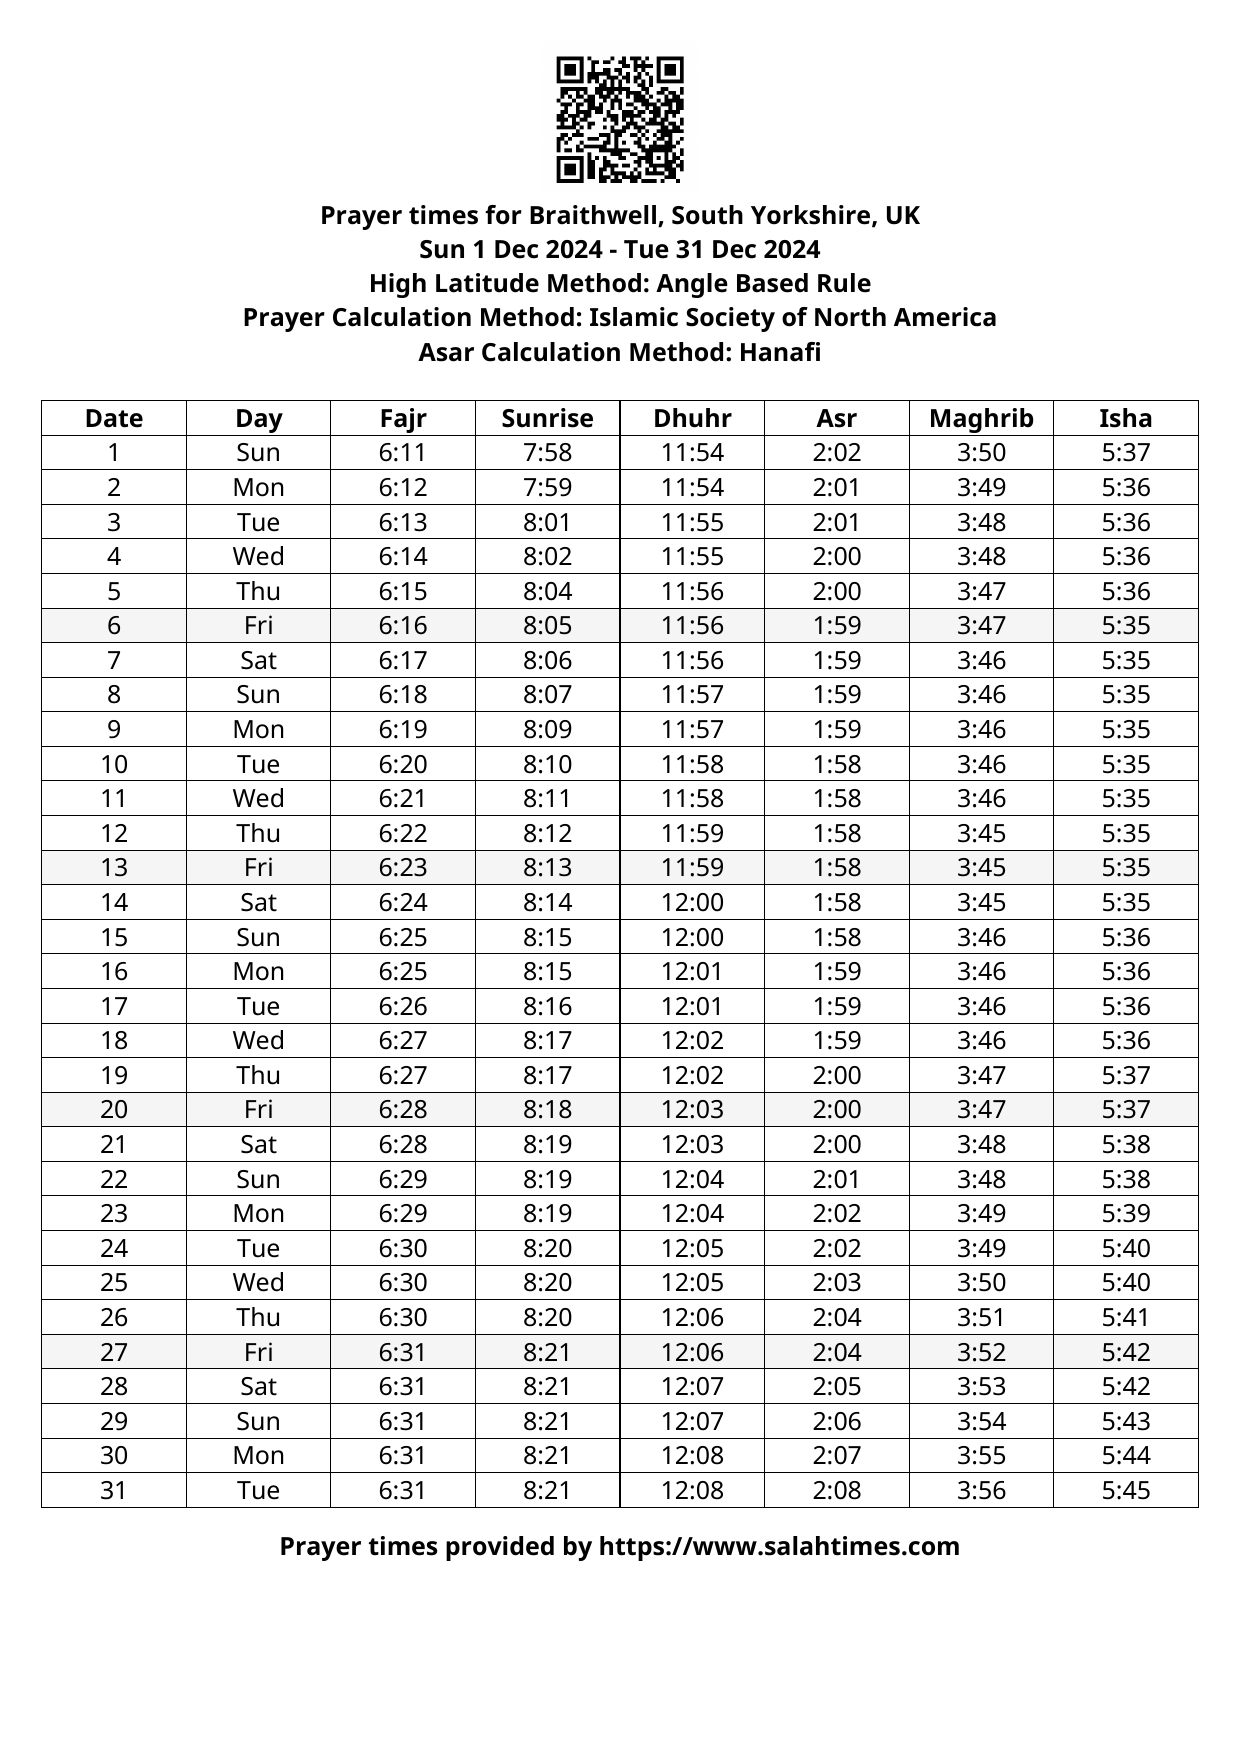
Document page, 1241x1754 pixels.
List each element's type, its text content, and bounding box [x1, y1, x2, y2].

table_cell 15 [42, 920, 186, 953]
table_cell 8:15 [476, 920, 619, 953]
table_cell 3:48 [910, 505, 1053, 538]
table_cell 8:21 [476, 1473, 619, 1507]
table_cell 6:31 [331, 1404, 475, 1437]
table_header Sunrise [476, 401, 619, 434]
table_cell Thu [187, 1300, 330, 1334]
table_cell 5:38 [1054, 1162, 1198, 1195]
table_header Day [187, 401, 330, 434]
table_cell 8:09 [476, 712, 619, 746]
table_cell 2:03 [765, 1266, 909, 1299]
table_cell 3:45 [910, 885, 1053, 919]
table_cell 11:57 [621, 678, 764, 711]
table_cell 1:58 [765, 781, 909, 815]
table_cell 12:08 [621, 1473, 764, 1507]
table_cell 2:06 [765, 1404, 909, 1437]
text Sun 1 Dec 2024 - Tue 31 Dec 2024 [42, 232, 1198, 266]
table_cell 6:17 [331, 643, 475, 677]
table_cell 5:35 [1054, 747, 1198, 780]
table_cell 25 [42, 1266, 186, 1299]
table_cell 19 [42, 1058, 186, 1092]
table_cell 5:43 [1054, 1404, 1198, 1437]
table_cell 30 [42, 1439, 186, 1472]
table_cell 5:44 [1054, 1439, 1198, 1472]
table_cell 3:50 [910, 436, 1053, 469]
table_cell 6:25 [331, 920, 475, 953]
table_cell 6:26 [331, 989, 475, 1022]
table_cell 12:07 [621, 1404, 764, 1437]
table_cell 11:55 [621, 505, 764, 538]
table_cell 24 [42, 1231, 186, 1264]
table_cell 12 [42, 816, 186, 849]
table_cell 12:01 [621, 989, 764, 1022]
table_cell 3:56 [910, 1473, 1053, 1507]
table_cell 5:35 [1054, 885, 1198, 919]
table_cell 8:21 [476, 1335, 619, 1368]
table_cell 2:00 [765, 1058, 909, 1092]
table_cell 12:00 [621, 920, 764, 953]
table_cell 3:46 [910, 920, 1053, 953]
table_cell 21 [42, 1127, 186, 1161]
table_cell 8:17 [476, 1058, 619, 1092]
table_cell 8:14 [476, 885, 619, 919]
table_cell Fri [187, 851, 330, 884]
table_cell 9 [42, 712, 186, 746]
table_cell 8:20 [476, 1231, 619, 1264]
table_cell 4 [42, 539, 186, 573]
table_cell 12:07 [621, 1369, 764, 1403]
table_cell Fri [187, 1335, 330, 1368]
table_cell 1:58 [765, 885, 909, 919]
table_cell 12:06 [621, 1335, 764, 1368]
table_cell 8:07 [476, 678, 619, 711]
table_cell 3:46 [910, 643, 1053, 677]
table_cell 3:55 [910, 1439, 1053, 1472]
table_cell 5:37 [1054, 1093, 1198, 1126]
table_cell Sat [187, 1369, 330, 1403]
table_cell 3:46 [910, 1024, 1053, 1057]
table_cell 8:10 [476, 747, 619, 780]
table_cell 5:36 [1054, 505, 1198, 538]
table_cell 1:59 [765, 1024, 909, 1057]
table_cell 5:38 [1054, 1127, 1198, 1161]
table_cell 1:59 [765, 643, 909, 677]
table_cell 6:18 [331, 678, 475, 711]
table_cell 3:49 [910, 470, 1053, 504]
table_cell 3:46 [910, 712, 1053, 746]
table_cell Sat [187, 1127, 330, 1161]
table_cell 12:05 [621, 1266, 764, 1299]
table_cell 2:04 [765, 1300, 909, 1334]
table_cell 3:51 [910, 1300, 1053, 1334]
table_header Maghrib [910, 401, 1053, 434]
table_cell 16 [42, 954, 186, 988]
table_cell 3:46 [910, 781, 1053, 815]
table_cell 2:00 [765, 574, 909, 607]
table_cell 8:18 [476, 1093, 619, 1126]
table_cell Mon [187, 470, 330, 504]
table_cell 8:19 [476, 1162, 619, 1195]
table_cell 8:15 [476, 954, 619, 988]
table_cell 5:37 [1054, 436, 1198, 469]
table_cell 18 [42, 1024, 186, 1057]
table_cell Thu [187, 816, 330, 849]
table_header Dhuhr [621, 401, 764, 434]
table_cell 8:02 [476, 539, 619, 573]
table_cell Sun [187, 1162, 330, 1195]
table_cell 22 [42, 1162, 186, 1195]
table_cell 6:31 [331, 1335, 475, 1368]
table_cell 3:47 [910, 1058, 1053, 1092]
table_cell 12:06 [621, 1300, 764, 1334]
table_cell 6:23 [331, 851, 475, 884]
table_cell 8:12 [476, 816, 619, 849]
table_cell 11:56 [621, 574, 764, 607]
table_cell 5:35 [1054, 609, 1198, 642]
table_cell 3:52 [910, 1335, 1053, 1368]
table_cell 11:57 [621, 712, 764, 746]
table_header Fajr [331, 401, 475, 434]
table_cell 5:41 [1054, 1300, 1198, 1334]
table_cell 2:07 [765, 1439, 909, 1472]
table_cell 2:01 [765, 470, 909, 504]
table_cell 5 [42, 574, 186, 607]
table_cell 3:53 [910, 1369, 1053, 1403]
table_cell 5:40 [1054, 1266, 1198, 1299]
table_cell 2:01 [765, 505, 909, 538]
table_cell 3:54 [910, 1404, 1053, 1437]
table_cell 7:58 [476, 436, 619, 469]
table_cell 1:58 [765, 747, 909, 780]
table_cell 2:02 [765, 1231, 909, 1264]
table_cell 5:36 [1054, 574, 1198, 607]
table_cell 5:35 [1054, 816, 1198, 849]
table_cell 3:48 [910, 1127, 1053, 1161]
table_cell 3:49 [910, 1231, 1053, 1264]
table_cell 8:06 [476, 643, 619, 677]
table_cell Fri [187, 609, 330, 642]
table_cell 2:00 [765, 539, 909, 573]
table_cell 12:00 [621, 885, 764, 919]
table_cell 12:03 [621, 1127, 764, 1161]
table_cell 3:48 [910, 539, 1053, 573]
table_cell 8 [42, 678, 186, 711]
table_cell 1:59 [765, 678, 909, 711]
table_cell 8:16 [476, 989, 619, 1022]
table_cell 8:21 [476, 1439, 619, 1472]
table_cell Sat [187, 643, 330, 677]
table_cell 1:58 [765, 851, 909, 884]
table_cell 14 [42, 885, 186, 919]
table_cell 6:24 [331, 885, 475, 919]
table_cell 6:22 [331, 816, 475, 849]
table_cell 8:01 [476, 505, 619, 538]
table_cell 8:21 [476, 1369, 619, 1403]
table_cell Thu [187, 1058, 330, 1092]
table_cell 8:20 [476, 1266, 619, 1299]
table_cell 3:46 [910, 747, 1053, 780]
table_cell 5:35 [1054, 643, 1198, 677]
table_cell 6:13 [331, 505, 475, 538]
table_cell Tue [187, 989, 330, 1022]
table_cell 6:16 [331, 609, 475, 642]
table_cell Mon [187, 712, 330, 746]
table_cell 12:02 [621, 1024, 764, 1057]
table_cell 3:46 [910, 954, 1053, 988]
table_header Date [42, 401, 186, 434]
table_cell 10 [42, 747, 186, 780]
table_cell 6:30 [331, 1231, 475, 1264]
table_cell 6:25 [331, 954, 475, 988]
table_cell 11:54 [621, 470, 764, 504]
table_cell 8:20 [476, 1300, 619, 1334]
table_cell Tue [187, 747, 330, 780]
table_cell 23 [42, 1196, 186, 1230]
table_cell 3:46 [910, 678, 1053, 711]
table_cell 8:13 [476, 851, 619, 884]
table_cell 28 [42, 1369, 186, 1403]
table_cell 1:59 [765, 609, 909, 642]
table_cell 3:48 [910, 1162, 1053, 1195]
table_cell 3:45 [910, 816, 1053, 849]
table_cell Sun [187, 920, 330, 953]
table_cell 3:50 [910, 1266, 1053, 1299]
table_cell 3:49 [910, 1196, 1053, 1230]
text Asar Calculation Method: Hanafi [42, 334, 1198, 368]
table_cell 11:56 [621, 643, 764, 677]
table_cell Mon [187, 954, 330, 988]
table_cell 1:58 [765, 816, 909, 849]
table_cell 5:37 [1054, 1058, 1198, 1092]
table_cell 6:31 [331, 1369, 475, 1403]
table_cell 6:20 [331, 747, 475, 780]
table_cell 5:36 [1054, 470, 1198, 504]
table_cell 3:47 [910, 574, 1053, 607]
table_cell 8:19 [476, 1196, 619, 1230]
table_cell 5:42 [1054, 1335, 1198, 1368]
text High Latitude Method: Angle Based Rule [42, 266, 1198, 300]
table_cell Sun [187, 678, 330, 711]
table_cell 12:08 [621, 1439, 764, 1472]
table_cell 27 [42, 1335, 186, 1368]
table_cell 5:40 [1054, 1231, 1198, 1264]
table_header Isha [1054, 401, 1198, 434]
table_cell 11:59 [621, 851, 764, 884]
table_cell 1 [42, 436, 186, 469]
table_cell 2:05 [765, 1369, 909, 1403]
table_cell 8:04 [476, 574, 619, 607]
table_cell 6:27 [331, 1058, 475, 1092]
table_cell 5:36 [1054, 539, 1198, 573]
table_cell Sat [187, 885, 330, 919]
table_cell 1:59 [765, 954, 909, 988]
table_cell 2:00 [765, 1127, 909, 1161]
table_cell 5:36 [1054, 1024, 1198, 1057]
table_cell 2:02 [765, 436, 909, 469]
table_cell 6:19 [331, 712, 475, 746]
table_cell 11:58 [621, 747, 764, 780]
table_cell 11:59 [621, 816, 764, 849]
table_cell 11 [42, 781, 186, 815]
table_cell 8:11 [476, 781, 619, 815]
table_cell 6:15 [331, 574, 475, 607]
table_cell Mon [187, 1439, 330, 1472]
table_cell 5:35 [1054, 712, 1198, 746]
table_cell Tue [187, 1231, 330, 1264]
table_cell 5:35 [1054, 781, 1198, 815]
table_cell 5:45 [1054, 1473, 1198, 1507]
table_cell 6:21 [331, 781, 475, 815]
table_cell 1:59 [765, 989, 909, 1022]
table_cell 6:12 [331, 470, 475, 504]
table_cell 11:54 [621, 436, 764, 469]
table_cell 6:14 [331, 539, 475, 573]
table_cell 29 [42, 1404, 186, 1437]
table_cell 1:58 [765, 920, 909, 953]
table_cell 2:08 [765, 1473, 909, 1507]
table_cell 6 [42, 609, 186, 642]
table_cell 5:36 [1054, 989, 1198, 1022]
table_cell Thu [187, 574, 330, 607]
table_cell 12:03 [621, 1093, 764, 1126]
table_cell 2:00 [765, 1093, 909, 1126]
table_cell 5:36 [1054, 954, 1198, 988]
table_cell Wed [187, 1024, 330, 1057]
table_cell 2:01 [765, 1162, 909, 1195]
table_cell 8:05 [476, 609, 619, 642]
table_cell Tue [187, 505, 330, 538]
table_cell Wed [187, 781, 330, 815]
table_cell 7 [42, 643, 186, 677]
table_cell 12:02 [621, 1058, 764, 1092]
table_cell 13 [42, 851, 186, 884]
table_cell 6:30 [331, 1266, 475, 1299]
table_cell Mon [187, 1196, 330, 1230]
table_cell 11:55 [621, 539, 764, 573]
table_cell 6:29 [331, 1196, 475, 1230]
picture [542, 41, 699, 198]
table_cell 20 [42, 1093, 186, 1126]
table_cell 7:59 [476, 470, 619, 504]
text Prayer times for Braithwell, South Yorkshire, UK [42, 198, 1198, 232]
table_cell 17 [42, 989, 186, 1022]
table_cell 11:58 [621, 781, 764, 815]
table_cell 2:04 [765, 1335, 909, 1368]
table_cell 6:28 [331, 1127, 475, 1161]
table_cell 12:04 [621, 1162, 764, 1195]
table_cell 12:01 [621, 954, 764, 988]
table_cell 1:59 [765, 712, 909, 746]
table_cell 5:36 [1054, 920, 1198, 953]
table_cell 6:28 [331, 1093, 475, 1126]
table_cell 3:47 [910, 609, 1053, 642]
table_cell 3:46 [910, 989, 1053, 1022]
table_cell 6:31 [331, 1439, 475, 1472]
table_cell 31 [42, 1473, 186, 1507]
table_header Asr [765, 401, 909, 434]
table_cell 3 [42, 505, 186, 538]
table_cell 12:04 [621, 1196, 764, 1230]
table_cell 6:31 [331, 1473, 475, 1507]
table_cell Wed [187, 1266, 330, 1299]
table_cell 3:47 [910, 1093, 1053, 1126]
table_cell 6:27 [331, 1024, 475, 1057]
table_cell Wed [187, 539, 330, 573]
table_cell 2:02 [765, 1196, 909, 1230]
table_cell 8:17 [476, 1024, 619, 1057]
table_cell 8:21 [476, 1404, 619, 1437]
table_cell Fri [187, 1093, 330, 1126]
table_cell 5:35 [1054, 851, 1198, 884]
table_cell 6:11 [331, 436, 475, 469]
table_cell 26 [42, 1300, 186, 1334]
table_cell Sun [187, 1404, 330, 1437]
table_cell 11:56 [621, 609, 764, 642]
table_cell 3:45 [910, 851, 1053, 884]
text Prayer Calculation Method: Islamic Society of North America [42, 300, 1198, 334]
table_cell Sun [187, 436, 330, 469]
table_cell Tue [187, 1473, 330, 1507]
table_cell 6:29 [331, 1162, 475, 1195]
table_cell 8:19 [476, 1127, 619, 1161]
table_cell 5:35 [1054, 678, 1198, 711]
text Prayer times provided by https://www.salahtimes.com [42, 1528, 1198, 1563]
table_cell 6:30 [331, 1300, 475, 1334]
table_cell 5:42 [1054, 1369, 1198, 1403]
table_cell 12:05 [621, 1231, 764, 1264]
table_cell 5:39 [1054, 1196, 1198, 1230]
table_cell 2 [42, 470, 186, 504]
